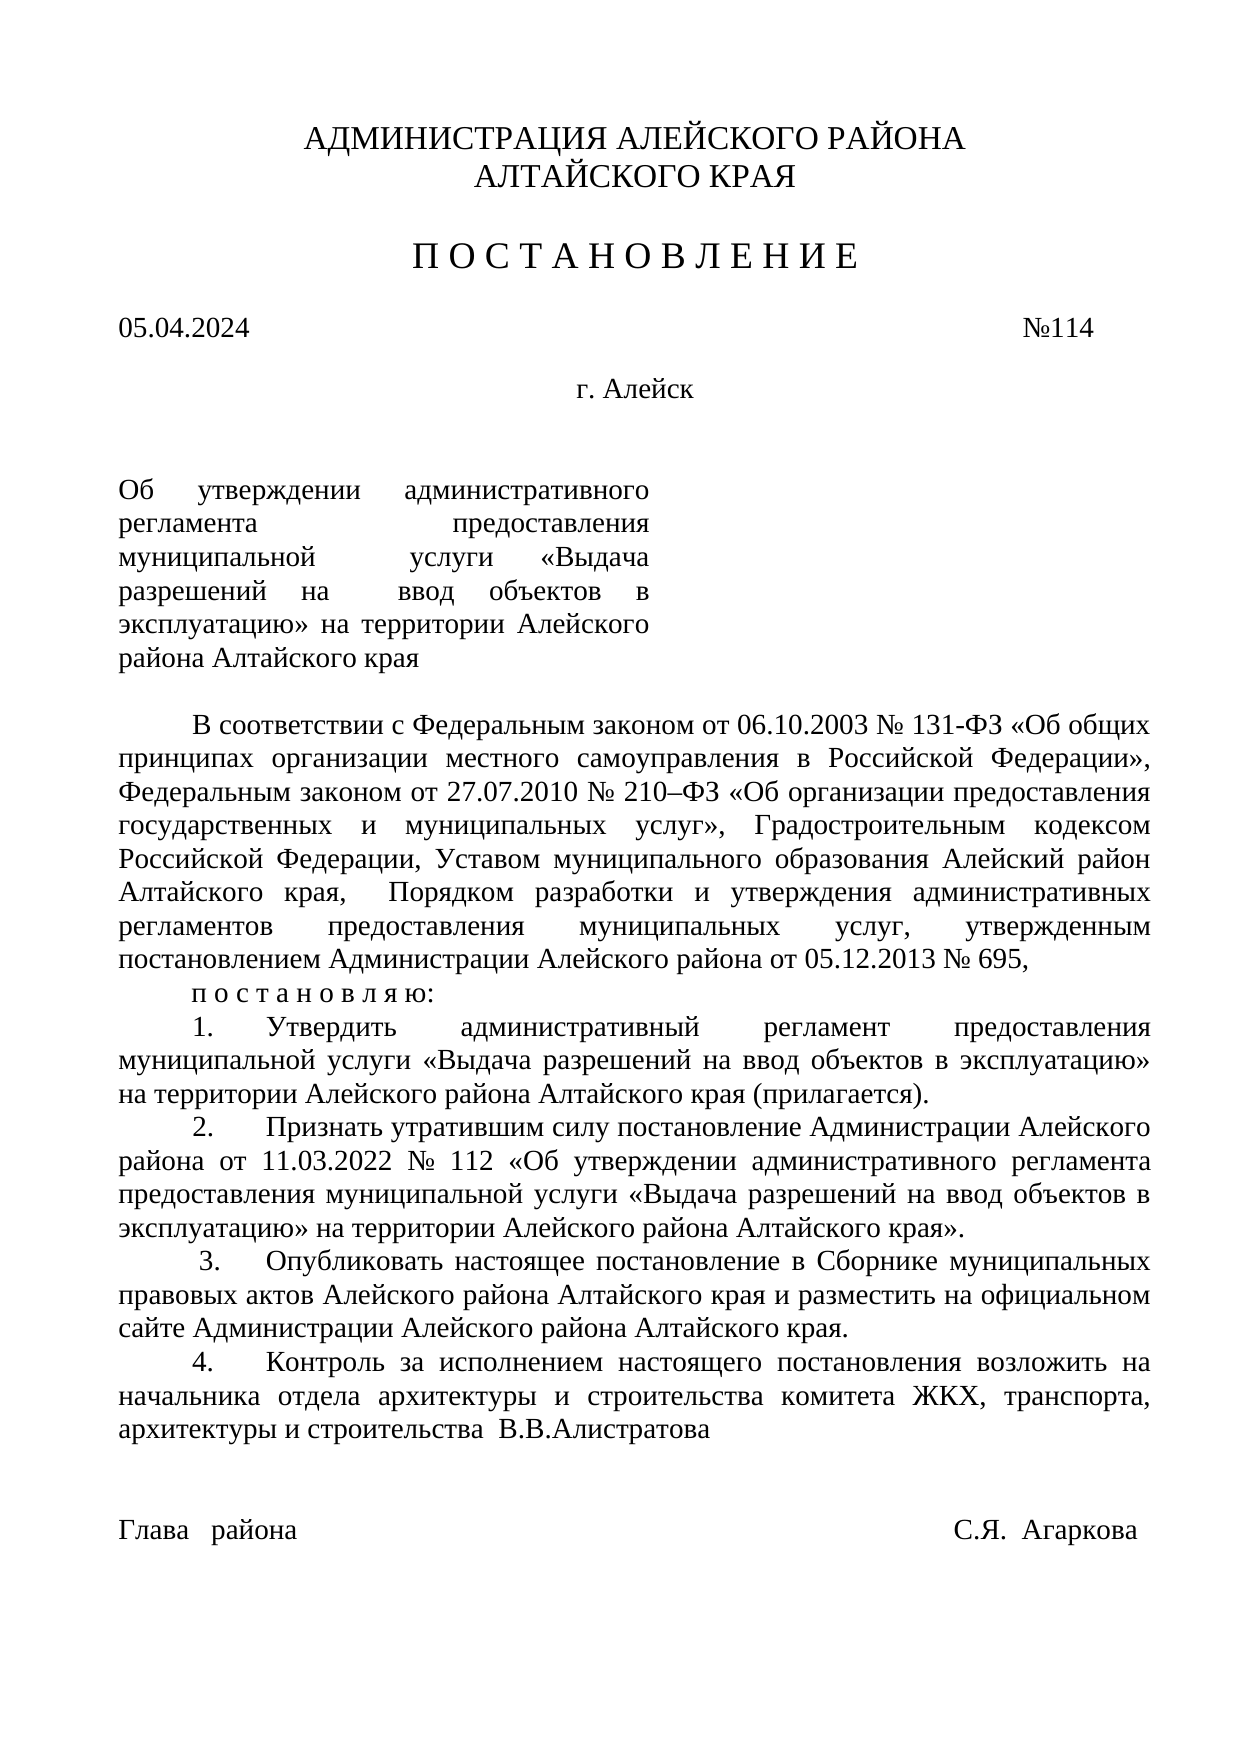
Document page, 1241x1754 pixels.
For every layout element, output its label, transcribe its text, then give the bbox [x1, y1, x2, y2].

text г. Алейск [118, 371, 1152, 405]
list Контроль за исполнением настоящего постановления возложить на начальника отдела архитектуры и строительства комитета ЖКХ, транспорта, архитектуры и строительства В.В.Алистратова [118, 1344, 1152, 1445]
text В соответствии с Федеральным законом от 06.10.2003 № 131-ФЗ «Об общих принципах организации местного самоуправления в Российской Федерации», Федеральным законом от 27.07.2010 № 210–ФЗ «Об организации предоставления государственных и муниципальных услуг», Градостроительным кодексом Российской Федерации, Уставом муниципального образования Алейский район Алтайского края, Порядком разработки и утверждения административных регламентов предоставления муниципальных услуг, утвержденным постановлением Администрации Алейского района от 05.12.2013 № 695, [118, 707, 1152, 975]
text П О С Т А Н О В Л Е Н И Е [118, 233, 1152, 276]
list Признать утратившим силу постановление Администрации Алейского района от 11.03.2022 № 112 «Об утверждении административного регламента предоставления муниципальной услуги «Выдача разрешений на ввод объектов в эксплуатацию» на территории Алейского района Алтайского края». [118, 1109, 1152, 1243]
list Опубликовать настоящее постановление в Сборнике муниципальных правовых актов Алейского района Алтайского края и разместить на официальном сайте Администрации Алейского района Алтайского края. [118, 1243, 1152, 1344]
text Глава района С.Я. Агаркова [118, 1512, 1152, 1545]
text Об утверждении административного регламента предоставления муниципальной услуги «Выдача разрешений на ввод объектов в эксплуатацию» на территории Алейского района Алтайского края [118, 472, 650, 673]
text 05.04.2024 №114 [118, 310, 1152, 343]
text п о с т а н о в л я ю: [118, 975, 1152, 1009]
list Утвердить административный регламент предоставления муниципальной услуги «Выдача разрешений на ввод объектов в эксплуатацию» на территории Алейского района Алтайского края (прилагается). [118, 1009, 1152, 1109]
text АДМИНИСТРАЦИЯ АЛЕЙСКОГО РАЙОНА [118, 118, 1152, 156]
text АЛТАЙСКОГО КРАЯ [118, 156, 1152, 195]
